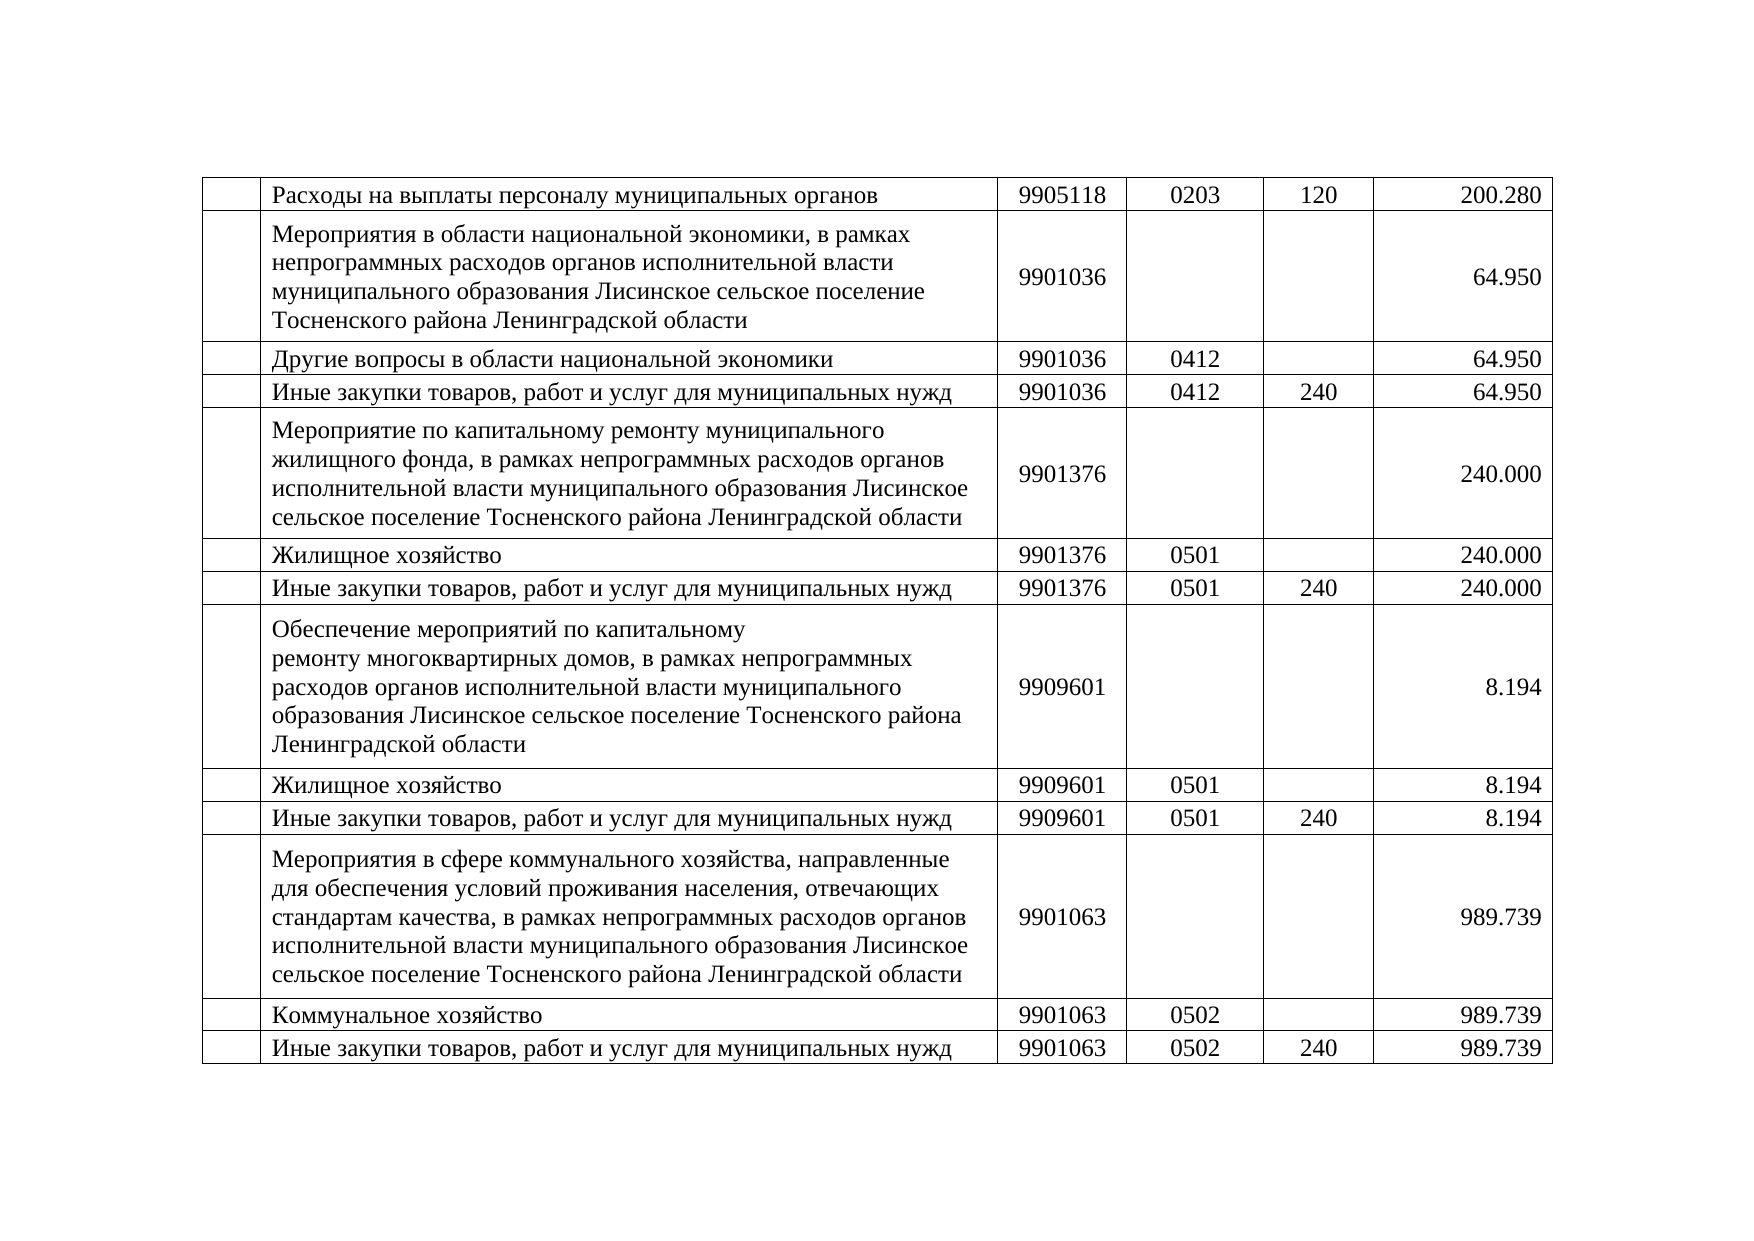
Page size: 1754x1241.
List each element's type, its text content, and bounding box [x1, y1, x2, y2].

table_cell [1127, 408, 1263, 538]
table_cell Иные закупки товаров, работ и услуг для муниципальных нужд [261, 1031, 997, 1063]
table_cell Мероприятие по капитальному ремонту муниципального жилищного фонда, в рамках непрограммных расходов органов исполнительной власти муниципального образования Лисинское сельское поселение Тосненского района Ленинградской области [261, 408, 997, 538]
table_cell [203, 605, 260, 768]
table_cell 0412 [1127, 342, 1263, 374]
table_cell 0501 [1127, 572, 1263, 604]
table_cell [203, 572, 260, 604]
table_cell 989.739 [1374, 835, 1552, 997]
table_cell Коммунальное хозяйство [261, 999, 997, 1030]
table_cell 8.194 [1374, 769, 1552, 801]
table_cell 240 [1264, 375, 1373, 407]
table_cell 200.280 [1374, 178, 1552, 210]
table_cell 9901376 [998, 572, 1126, 604]
table_cell [203, 999, 260, 1030]
table_cell Другие вопросы в области национальной экономики [261, 342, 997, 374]
table_cell Обеспечение мероприятий по капитальному ремонту многоквартирных домов, в рамках непрограммных расходов органов исполнительной власти муниципального образования Лисинское сельское поселение Тосненского района Ленинградской области [261, 605, 997, 768]
table_cell [203, 802, 260, 833]
table_cell [203, 375, 260, 407]
table_cell [203, 408, 260, 538]
table_cell 240.000 [1374, 539, 1552, 571]
table_cell [203, 178, 260, 210]
table_cell 0412 [1127, 375, 1263, 407]
table_cell [1264, 342, 1373, 374]
table_cell 120 [1264, 178, 1373, 210]
table_cell 240.000 [1374, 572, 1552, 604]
table_cell 240 [1264, 802, 1373, 833]
table_cell [1127, 211, 1263, 341]
table_cell 0501 [1127, 539, 1263, 571]
table_cell 9909601 [998, 802, 1126, 833]
table_cell 9901063 [998, 1031, 1126, 1063]
table_cell [1127, 605, 1263, 768]
table_cell Иные закупки товаров, работ и услуг для муниципальных нужд [261, 375, 997, 407]
table_cell 9901063 [998, 835, 1126, 997]
table_cell 9901036 [998, 375, 1126, 407]
table_cell 9901376 [998, 539, 1126, 571]
table_cell 9901063 [998, 999, 1126, 1030]
table_cell 9909601 [998, 605, 1126, 768]
table_cell 240.000 [1374, 408, 1552, 538]
table_cell 9901036 [998, 342, 1126, 374]
table_cell Жилищное хозяйство [261, 539, 997, 571]
table_cell 989.739 [1374, 1031, 1552, 1063]
table_cell 0501 [1127, 802, 1263, 833]
table_cell Мероприятия в области национальной экономики, в рамках непрограммных расходов органов исполнительной власти муниципального образования Лисинское сельское поселение Тосненского района Ленинградской области [261, 211, 997, 341]
table_cell 0502 [1127, 999, 1263, 1030]
table_cell [1264, 211, 1373, 341]
table_cell 9901036 [998, 211, 1126, 341]
table_cell [1264, 539, 1373, 571]
table_cell 9905118 [998, 178, 1126, 210]
table_cell [1264, 999, 1373, 1030]
table_cell [1264, 605, 1373, 768]
table_cell Жилищное хозяйство [261, 769, 997, 801]
table_cell 240 [1264, 1031, 1373, 1063]
table_cell Расходы на выплаты персоналу муниципальных органов [261, 178, 997, 210]
table_cell 9901376 [998, 408, 1126, 538]
table_cell [203, 769, 260, 801]
table_cell [203, 1031, 260, 1063]
table_cell Иные закупки товаров, работ и услуг для муниципальных нужд [261, 802, 997, 833]
table_cell 240 [1264, 572, 1373, 604]
table_cell [203, 835, 260, 997]
table_cell 8.194 [1374, 802, 1552, 833]
table_cell [1127, 835, 1263, 997]
table_cell [1264, 835, 1373, 997]
table_cell 0203 [1127, 178, 1263, 210]
table_cell 64.950 [1374, 375, 1552, 407]
table_cell Иные закупки товаров, работ и услуг для муниципальных нужд [261, 572, 997, 604]
table_cell 0502 [1127, 1031, 1263, 1063]
table_cell 8.194 [1374, 605, 1552, 768]
table_cell Мероприятия в сфере коммунального хозяйства, направленные для обеспечения условий проживания населения, отвечающих стандартам качества, в рамках непрограммных расходов органов исполнительной власти муниципального образования Лисинское сельское поселение Тосненского района Ленинградской области [261, 835, 997, 997]
table_cell [203, 211, 260, 341]
table_cell [1264, 408, 1373, 538]
table_cell 64.950 [1374, 211, 1552, 341]
table_cell 989.739 [1374, 999, 1552, 1030]
table_cell [203, 539, 260, 571]
table_cell 9909601 [998, 769, 1126, 801]
table_cell [203, 342, 260, 374]
table_cell 0501 [1127, 769, 1263, 801]
table_cell 64.950 [1374, 342, 1552, 374]
table_cell [1264, 769, 1373, 801]
